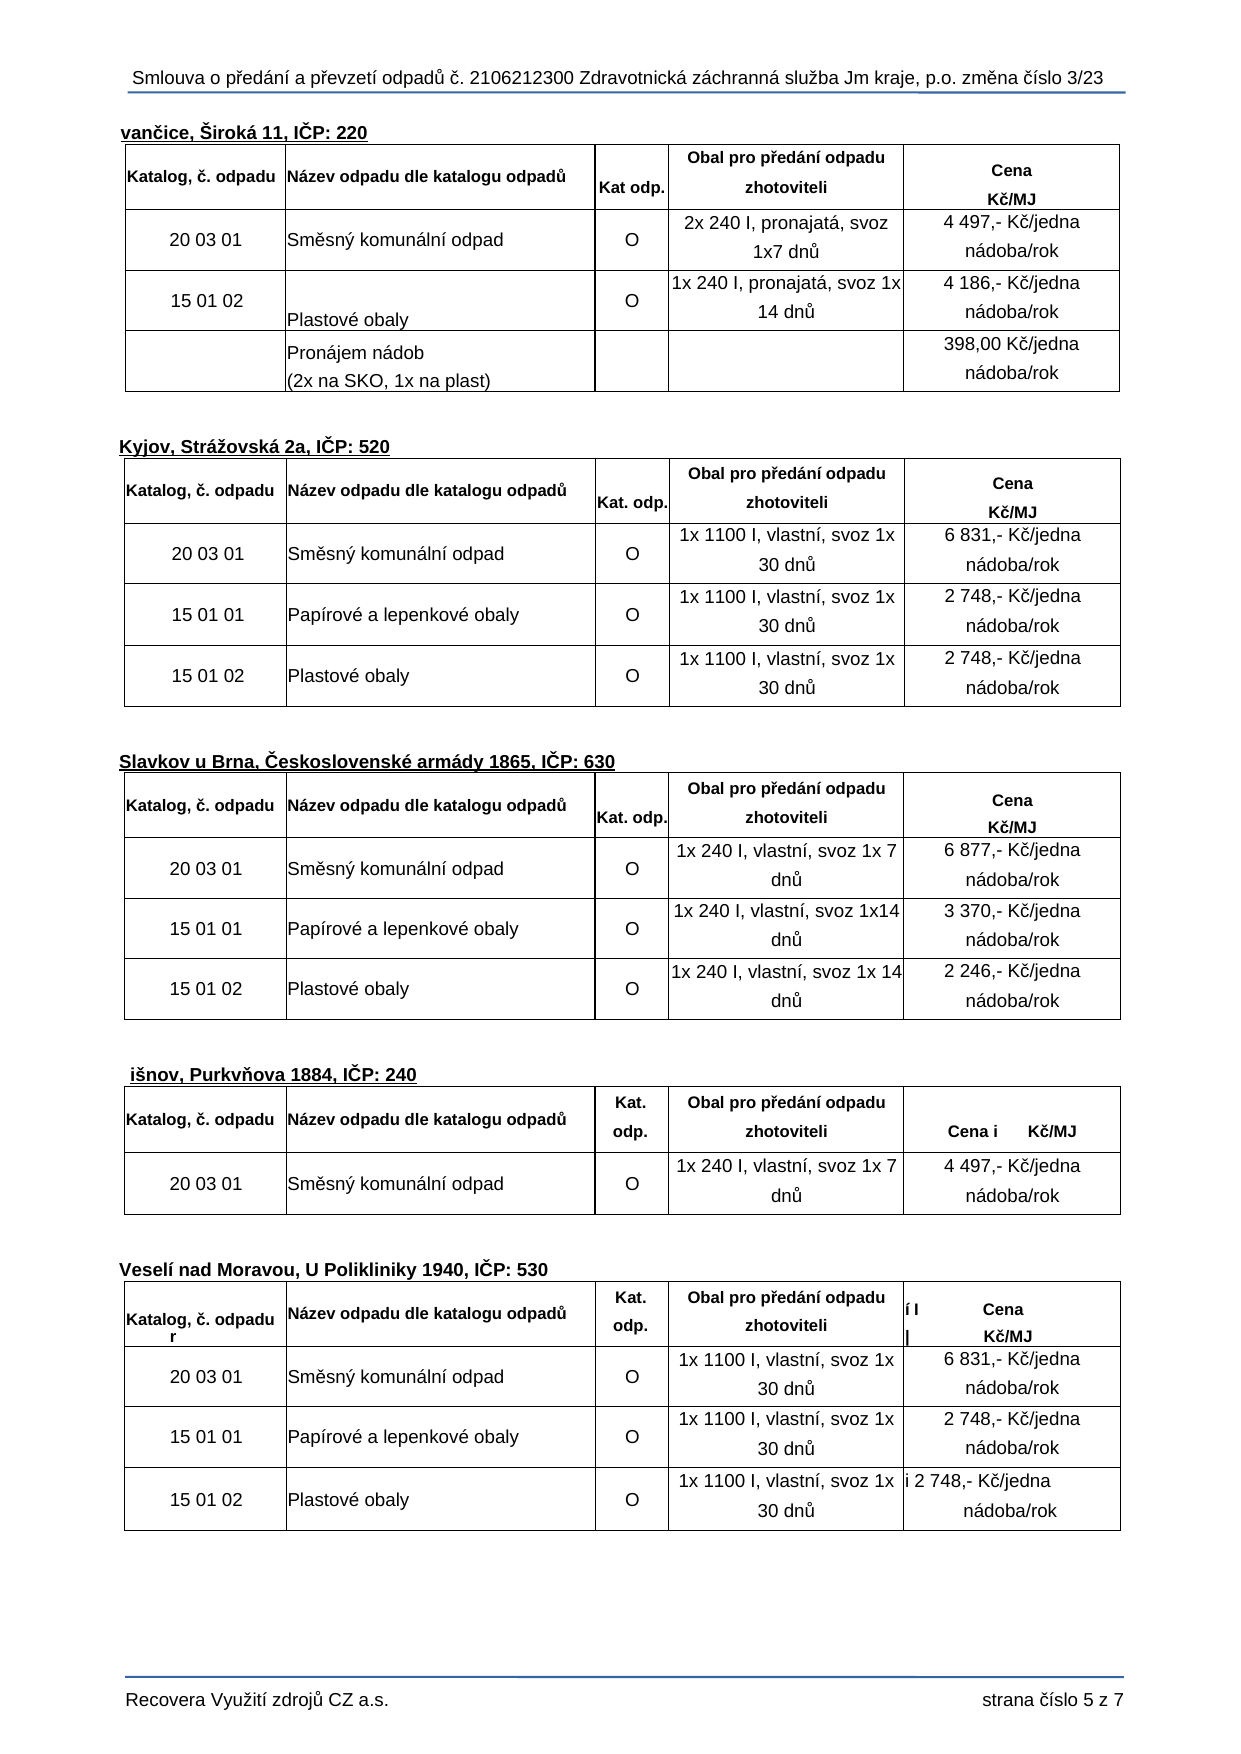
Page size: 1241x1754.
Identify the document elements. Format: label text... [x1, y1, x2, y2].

table_cell Plastové obaly [287, 959, 594, 1019]
table_header Obal pro předání odpadu zhotoviteli [669, 773, 903, 837]
table_cell O [596, 899, 668, 958]
table_header Katalog, č. odpadu r [125, 1282, 286, 1346]
table_cell 4 497,- Kč/jedna nádoba/rok [904, 210, 1119, 269]
table_cell O [596, 1407, 668, 1467]
table_cell 15 01 02 [125, 1468, 286, 1530]
table_header Obal pro předání odpadu zhotoviteli [669, 1087, 903, 1152]
table_cell 15 01 01 [125, 1407, 286, 1467]
table_cell 15 01 02 [125, 959, 286, 1019]
table_header Cena i Kč/MJ [904, 1087, 1120, 1152]
table_cell 15 01 02 [125, 646, 286, 706]
table_header Kat. odp. [596, 1282, 668, 1346]
table_cell Plastové obaly [287, 646, 595, 706]
table_header Kat odp. [596, 145, 668, 209]
table_cell O [596, 1153, 668, 1214]
table_cell 1x 240 I, vlastní, svoz 1x 7 dnů [669, 838, 903, 898]
table_cell 6 877,- Kč/jedna nádoba/rok [904, 838, 1120, 898]
table_header Cena Kč/MJ [905, 459, 1120, 522]
table_cell O [596, 1347, 668, 1406]
table_cell 1x 1100 I, vlastní, svoz 1x 30 dnů [670, 646, 904, 706]
table_header Cena Kč/MJ [904, 773, 1120, 837]
table_header Kat. odp. [596, 773, 668, 837]
table_cell 6 831,- Kč/jedna nádoba/rok [905, 524, 1120, 583]
table_cell O [596, 210, 668, 269]
table_header Název odpadu dle katalogu odpadů [287, 1087, 594, 1152]
table_cell 1x 1100 I, vlastní, svoz 1x 30 dnů [670, 524, 904, 583]
table_cell Papírové a lepenkové obaly [287, 899, 594, 958]
table_cell O [596, 646, 669, 706]
table_cell 1x 1100 I, vlastní, svoz 1x 30 dnů [670, 584, 904, 644]
table_header Kat. odp. [596, 459, 669, 522]
table_cell 20 03 01 [126, 210, 285, 269]
table_header Název odpadu dle katalogu odpadů [287, 773, 594, 837]
table_cell [126, 331, 285, 391]
table_cell O [596, 271, 668, 330]
table_cell 15 01 02 [126, 271, 285, 330]
table_cell O [596, 584, 669, 644]
text išnov, Purkvňova 1884, IČP: 240 [130, 1064, 1126, 1086]
table_cell Směsný komunální odpad [287, 1153, 594, 1214]
table_header Název odpadu dle katalogu odpadů [287, 1282, 595, 1346]
table_cell 20 03 01 [125, 1347, 286, 1406]
table_header Obal pro předání odpadu zhotoviteli [669, 145, 903, 209]
table_cell 2 246,- Kč/jedna nádoba/rok [904, 959, 1120, 1019]
table_header Název odpadu dle katalogu odpadů [287, 459, 595, 522]
table_cell 1x 240 I, vlastní, svoz 1x 14 dnů [669, 959, 903, 1019]
text Slavkov u Brna, Československé armády 1865, IČP: 630 [119, 751, 1126, 772]
table_cell 6 831,- Kč/jedna nádoba/rok [904, 1347, 1120, 1406]
table_cell Pronájem nádob (2x na SKO, 1x na plast) [286, 331, 594, 391]
text Kyjov, Strážovská 2a, IČP: 520 [119, 436, 1126, 457]
table_cell 1x 240 I, pronajatá, svoz 1x 14 dnů [669, 271, 903, 330]
text vančice, Široká 11, IČP: 220 [120, 122, 1126, 143]
table_header Obal pro předání odpadu zhotoviteli [669, 1282, 903, 1346]
table_cell 4 497,- Kč/jedna nádoba/rok [904, 1153, 1120, 1214]
table_cell 2x 240 I, pronajatá, svoz 1x7 dnů [669, 210, 903, 269]
table_cell 20 03 01 [125, 1153, 286, 1214]
table_cell Směsný komunální odpad [286, 210, 594, 269]
table_cell 15 01 01 [125, 899, 286, 958]
table_cell Plastové obaly [287, 1468, 595, 1530]
table_cell Papírové a lepenkové obaly [287, 1407, 595, 1467]
table_cell 2 748,- Kč/jedna nádoba/rok [905, 584, 1120, 644]
table_header Katalog, č. odpadu [125, 459, 286, 522]
table_cell Směsný komunální odpad [287, 524, 595, 583]
table_cell 398,00 Kč/jedna nádoba/rok [904, 331, 1119, 391]
table_cell [669, 331, 903, 391]
table_cell 20 03 01 [125, 524, 286, 583]
table_cell O [596, 838, 668, 898]
table_cell i 2 748,- Kč/jedna nádoba/rok [904, 1468, 1120, 1530]
table_cell 4 186,- Kč/jedna nádoba/rok [904, 271, 1119, 330]
table_header Katalog, č. odpadu [126, 145, 285, 209]
table_cell 1x 240 I, vlastní, svoz 1x 7 dnů [669, 1153, 903, 1214]
table_cell O [596, 1468, 668, 1530]
table_cell O [596, 524, 669, 583]
table_cell O [596, 959, 668, 1019]
table_cell 2 748,- Kč/jedna nádoba/rok [905, 646, 1120, 706]
table_cell [596, 331, 668, 391]
table_header Kat. odp. [596, 1087, 668, 1152]
table_cell Směsný komunální odpad [287, 838, 594, 898]
table_cell 1x 1100 I, vlastní, svoz 1x 30 dnů [669, 1468, 903, 1530]
table_cell 1x 240 I, vlastní, svoz 1x14 dnů [669, 899, 903, 958]
table_header Katalog, č. odpadu [125, 773, 286, 837]
table_cell 20 03 01 [125, 838, 286, 898]
table_header Cena Kč/MJ [904, 145, 1119, 209]
table_cell Papírové a lepenkové obaly [287, 584, 595, 644]
table_header Název odpadu dle katalogu odpadů [286, 145, 594, 209]
table_cell Směsný komunální odpad [287, 1347, 595, 1406]
table_cell 3 370,- Kč/jedna nádoba/rok [904, 899, 1120, 958]
table_header í I Cena | Kč/MJ [904, 1282, 1120, 1346]
table_header Obal pro předání odpadu zhotoviteli [670, 459, 904, 522]
table_header Katalog, č. odpadu [125, 1087, 286, 1152]
table_cell 1x 1100 I, vlastní, svoz 1x 30 dnů [669, 1347, 903, 1406]
text Veselí nad Moravou, U Polikliniky 1940, IČP: 530 [119, 1259, 1126, 1281]
table_cell 15 01 01 [125, 584, 286, 644]
table_cell 2 748,- Kč/jedna nádoba/rok [904, 1407, 1120, 1467]
table_cell 1x 1100 I, vlastní, svoz 1x 30 dnů [669, 1407, 903, 1467]
table_cell Plastové obaly [286, 271, 594, 330]
